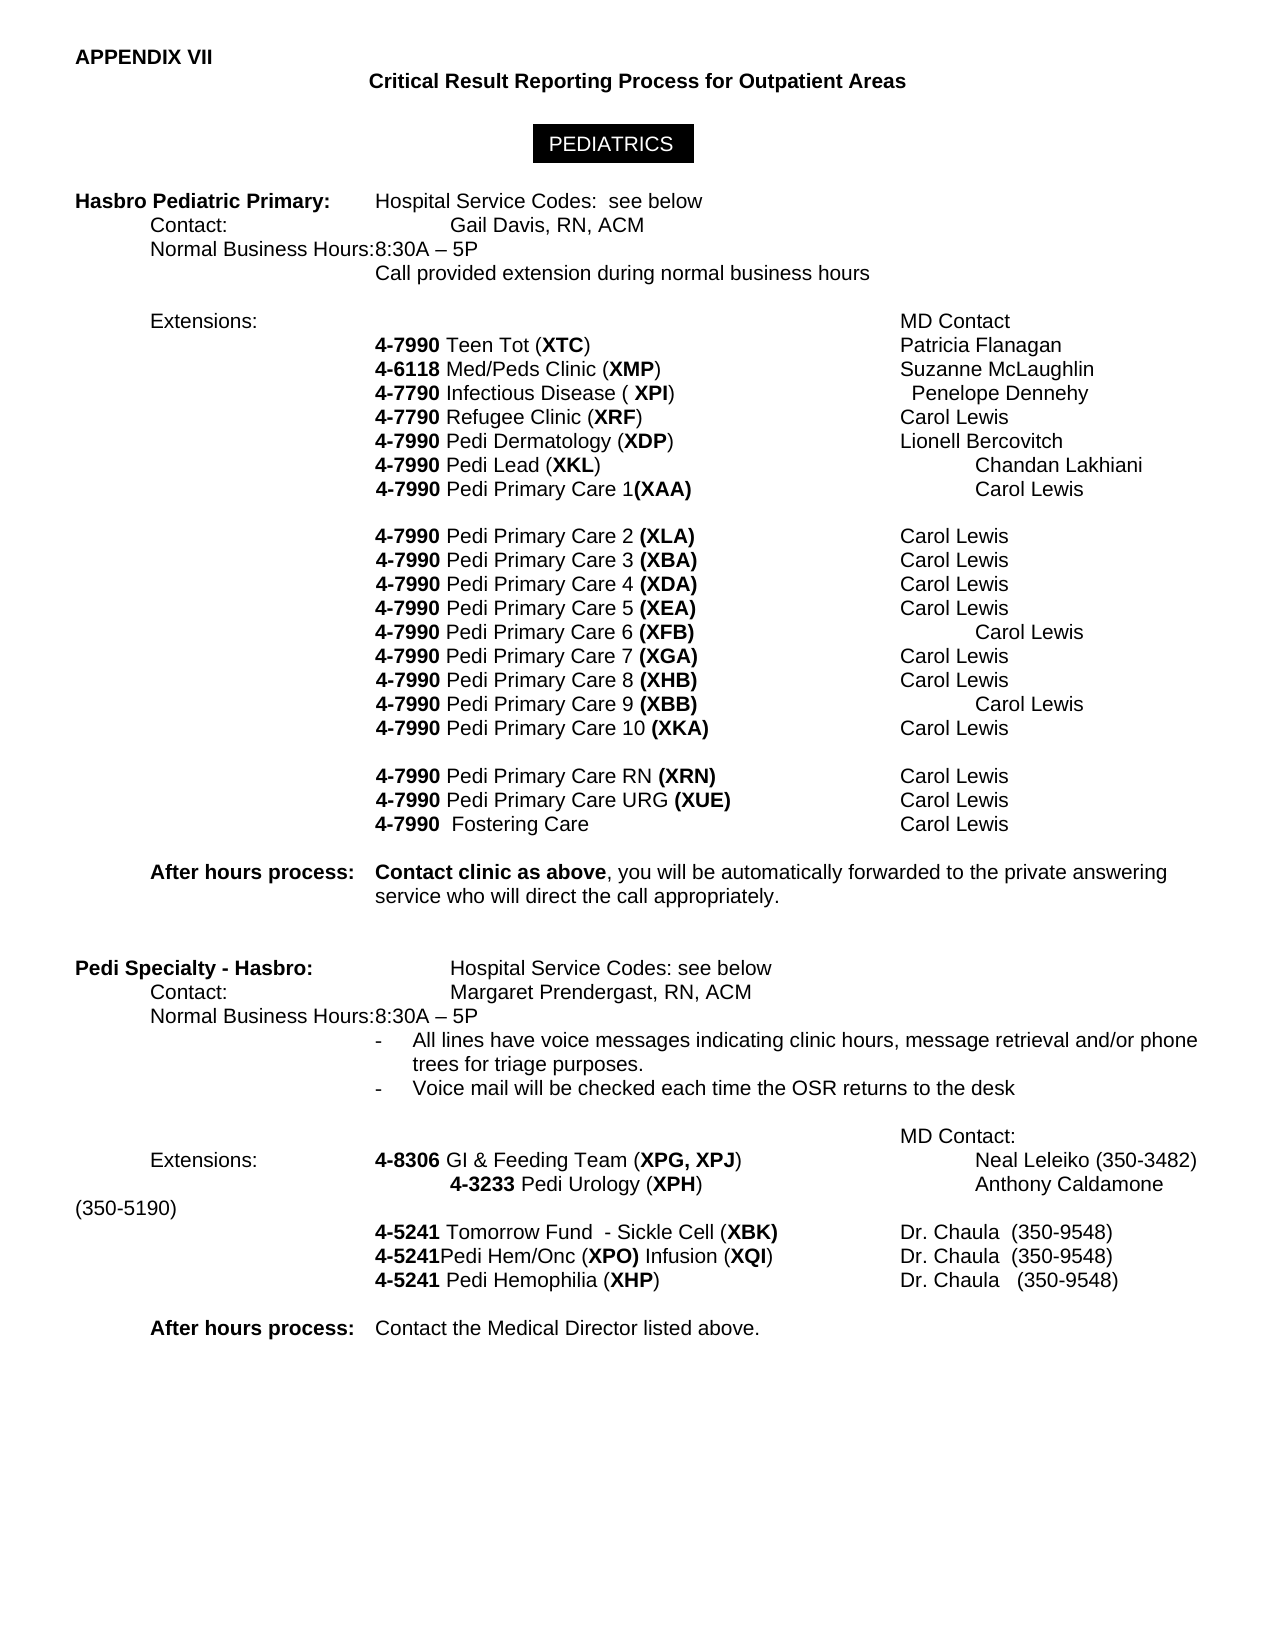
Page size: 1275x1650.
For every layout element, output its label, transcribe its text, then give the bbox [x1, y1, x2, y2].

text Contact: Margaret Prendergast, RN, ACM [75, 979, 1200, 1003]
text 4-7990 Pedi Primary Care 1(XAA) Carol Lewis [75, 476, 1200, 524]
text Extensions: 4-8306 GI & Feeding Team (XPG, XPJ) Neal Leleiko (350-3482) 4-3233 Pedi Urology (XPH) Anthony Caldamone (350-5190) [75, 1148, 1200, 1219]
text 4-7990 Pedi Primary Care 10 (XKA) Carol Lewis [75, 716, 1200, 764]
text 4-7990 Pedi Primary Care 8 (XHB) Carol Lewis [75, 668, 1200, 692]
text Normal Business Hours: 8:30A – 5P [75, 237, 1200, 261]
text 4-7990 Fostering Care Carol Lewis [75, 812, 1200, 836]
text Contact: Gail Davis, RN, ACM [75, 213, 1200, 237]
text 4-7990 Pedi Primary Care 7 (XGA) Carol Lewis [75, 644, 1200, 668]
text After hours process: Contact clinic as above, you will be automatically forwarded to the private answering service who will direct the call appropriately. [150, 860, 1200, 908]
text 4-7990 Pedi Lead (XKL) Chandan Lakhiani [75, 452, 1200, 476]
text Hasbro Pediatric Primary: Hospital Service Codes: see below [75, 189, 1200, 213]
text 4-5241Pedi Hem/Onc (XPO) Infusion (XQI) Dr. Chaula (350-9548) [375, 1243, 1200, 1267]
list All lines have voice messages indicating clinic hours, message retrieval and/or phone trees for triage purposes. [375, 1027, 1200, 1076]
text 4-7790 Infectious Disease ( XPI) Penelope Dennehy [75, 381, 1200, 404]
text 4-7990 Pedi Primary Care 5 (XEA) Carol Lewis [75, 596, 1200, 620]
text 4-7990 Pedi Primary Care URG (XUE) Carol Lewis [75, 788, 1200, 812]
text 4-6118 Med/Peds Clinic (XMP) Suzanne McLaughlin [75, 357, 1200, 381]
text Normal Business Hours: 8:30A – 5P [75, 1003, 1200, 1027]
text After hours process: Contact the Medical Director listed above. [150, 1315, 1200, 1339]
text MD Contact: [825, 1124, 1200, 1148]
text 4-7990 Pedi Primary Care 2 (XLA) Carol Lewis [75, 524, 1200, 548]
text 4-7990 Pedi Primary Care 4 (XDA) Carol Lewis [75, 572, 1200, 596]
text 4-7990 Pedi Dermatology (XDP) Lionell Bercovitch [75, 428, 1200, 452]
text 4-5241 Pedi Hemophilia (XHP) Dr. Chaula (350-9548) [375, 1267, 1200, 1291]
text 4-5241 Tomorrow Fund - Sickle Cell (XBK) Dr. Chaula (350-9548) [375, 1219, 1200, 1243]
text 4-7990 Pedi Primary Care 6 (XFB) Carol Lewis [75, 620, 1200, 644]
text 4-7990 Pedi Primary Care 9 (XBB) Carol Lewis [75, 692, 1200, 716]
text Call provided extension during normal business hours Extensions: MD Contact [75, 261, 1200, 333]
text Pedi Specialty - Hasbro: Hospital Service Codes: see below [75, 956, 1200, 979]
text 4-7990 Pedi Primary Care 3 (XBA) Carol Lewis [75, 548, 1200, 572]
list Voice mail will be checked each time the OSR returns to the desk [375, 1076, 1200, 1100]
text 4-7790 Refugee Clinic (XRF) Carol Lewis [75, 404, 1200, 428]
text 4-7990 Teen Tot (XTC) Patricia Flanagan [300, 333, 1200, 357]
text 4-7990 Pedi Primary Care RN (XRN) Carol Lewis [75, 764, 1200, 788]
